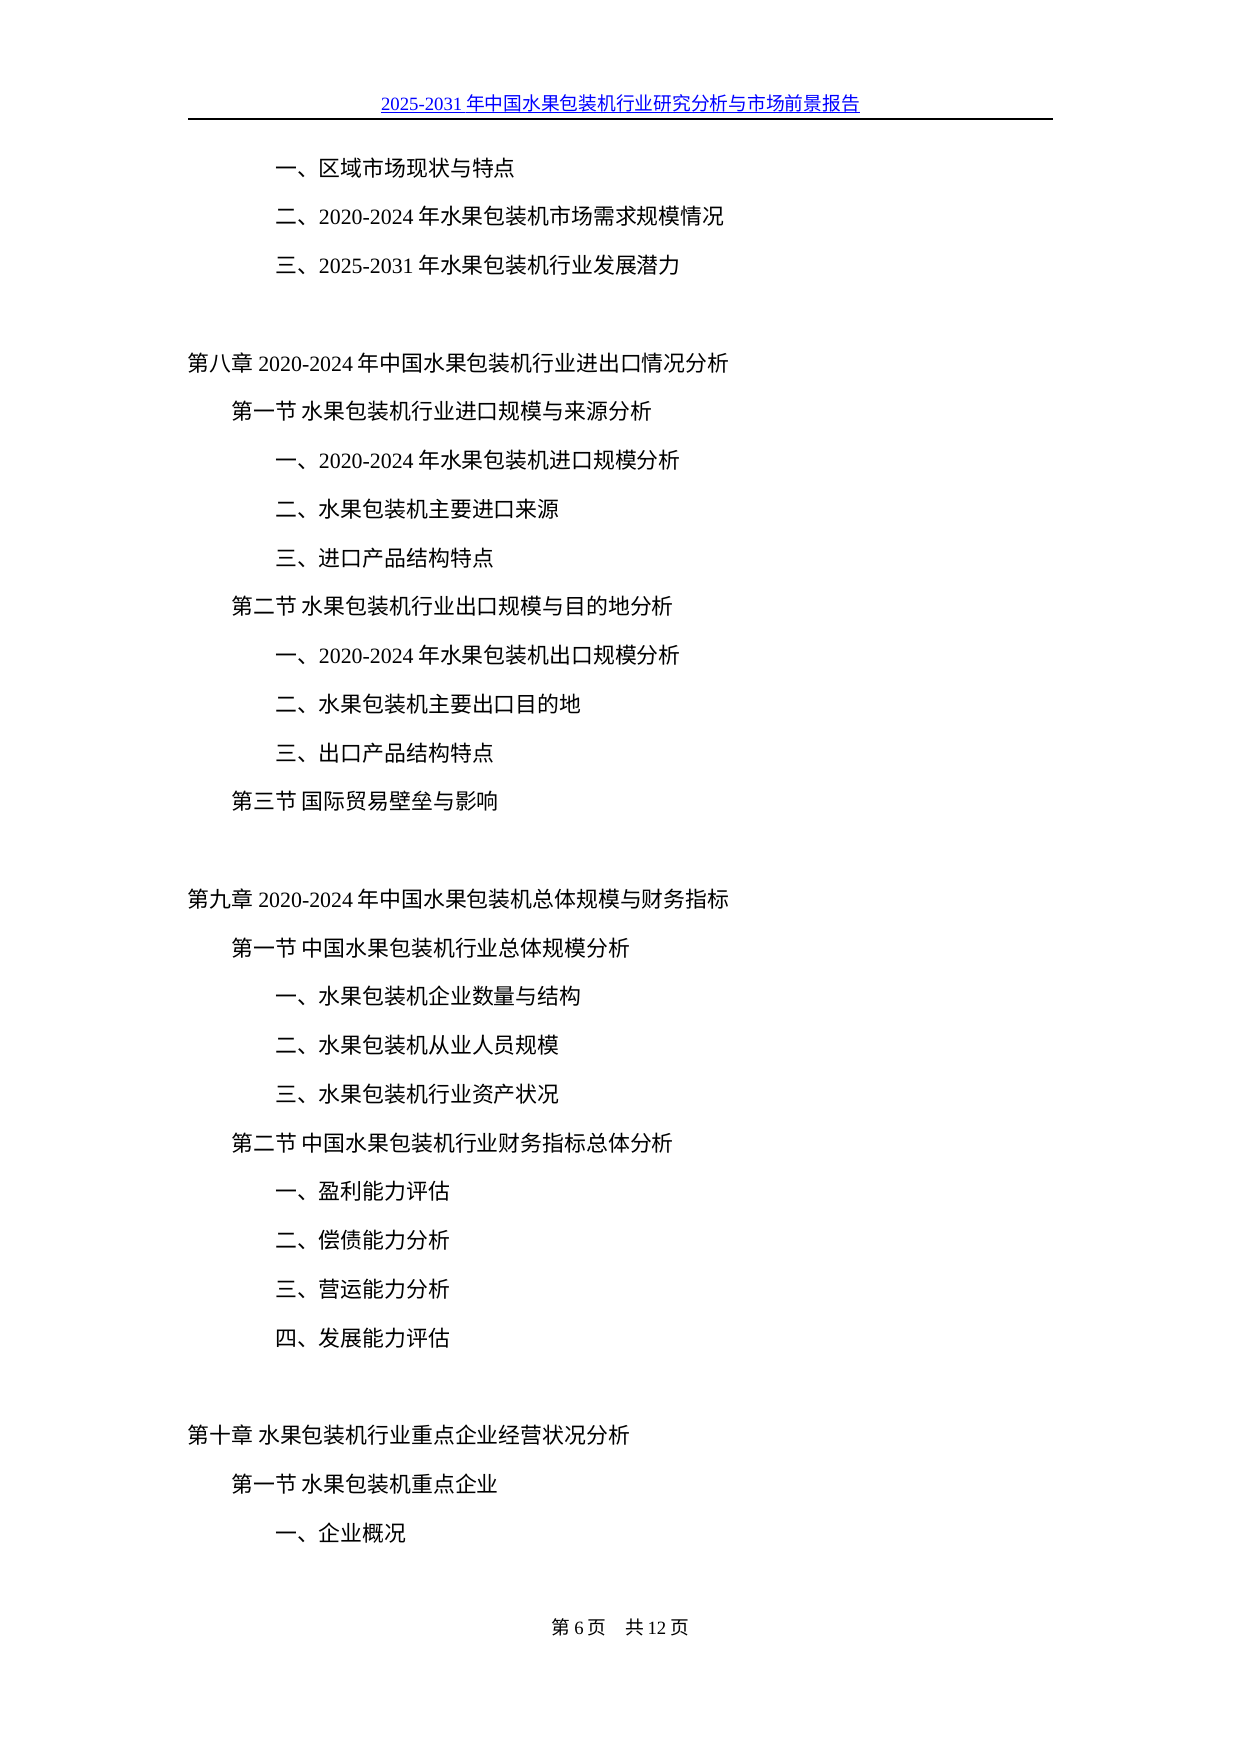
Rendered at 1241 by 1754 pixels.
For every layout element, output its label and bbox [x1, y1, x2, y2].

text [187, 150, 1053, 1548]
